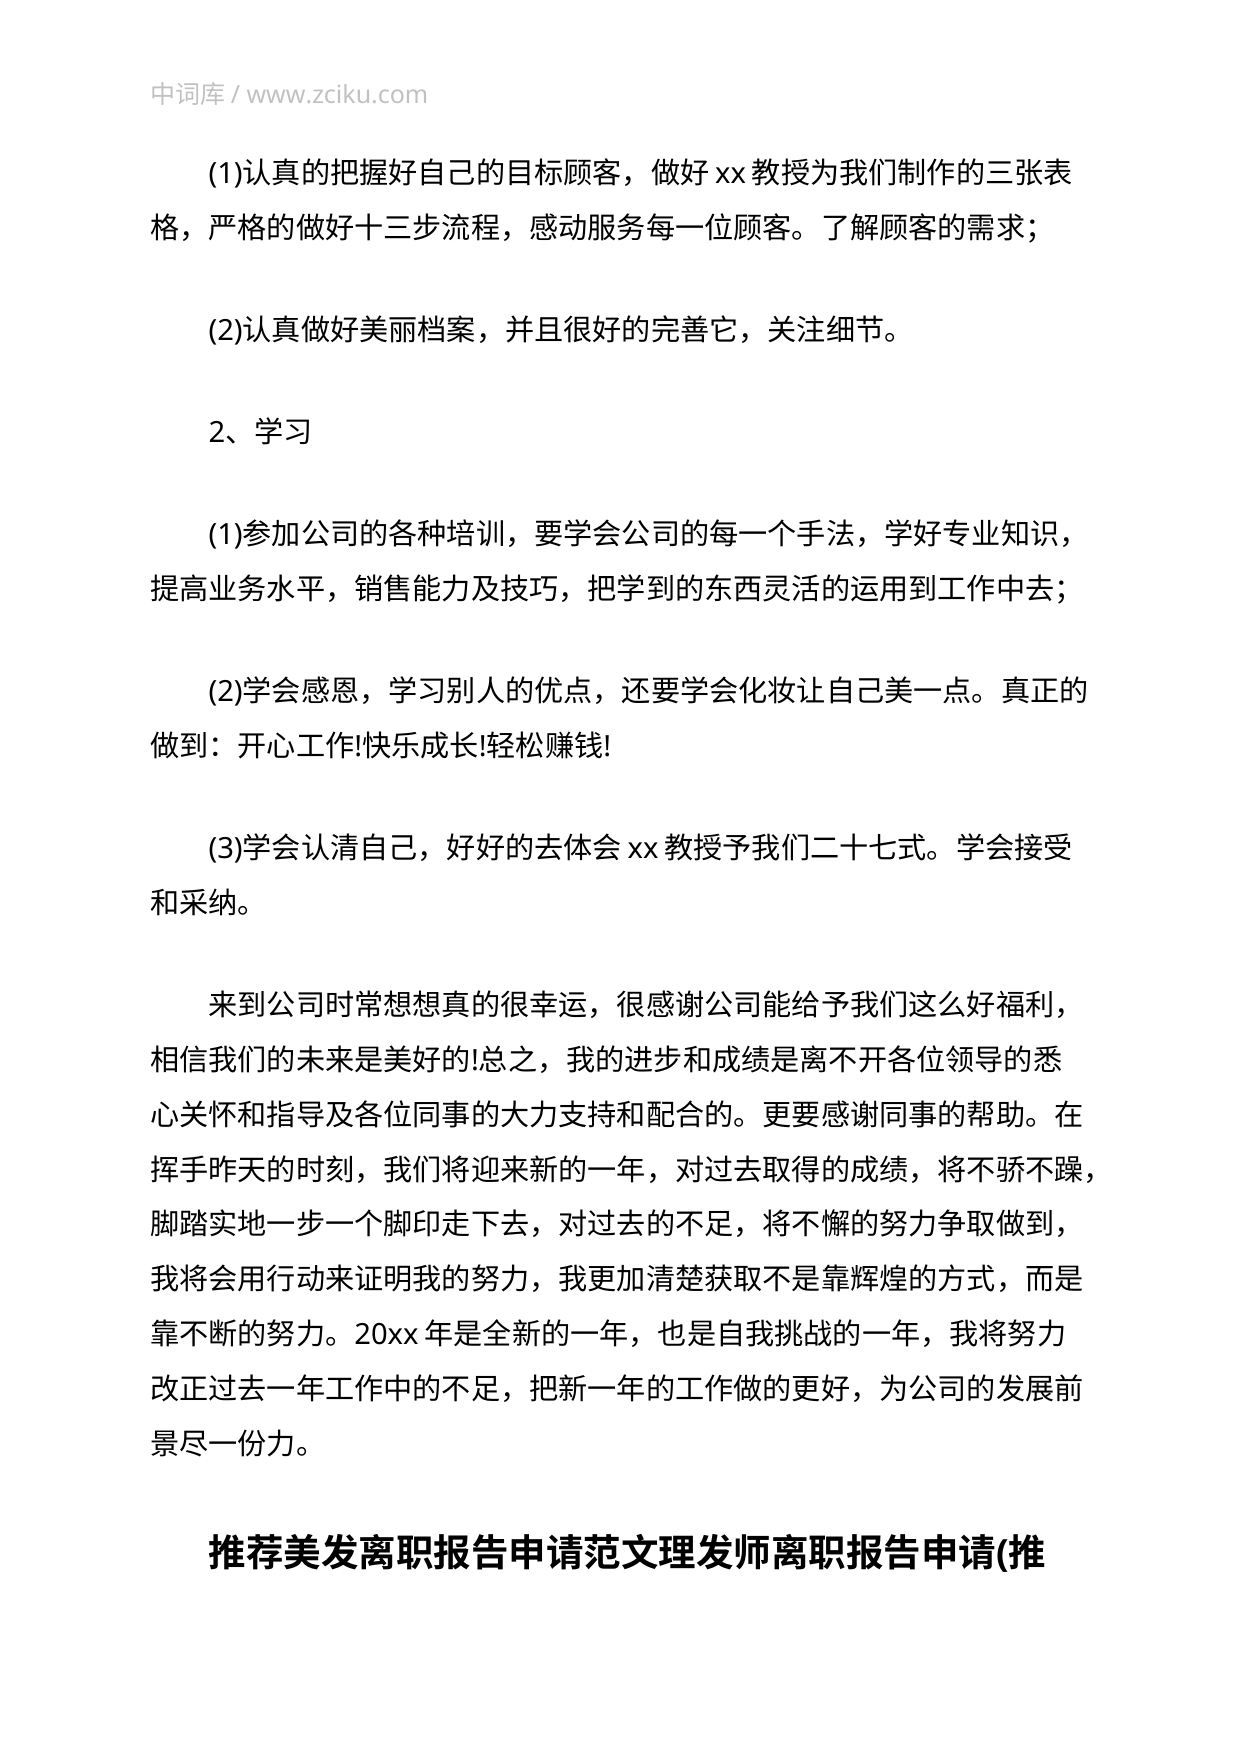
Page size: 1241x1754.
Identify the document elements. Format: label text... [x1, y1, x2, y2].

text (1)认真的把握好自己的目标顾客，做好xx教授为我们制作的三张表格，严格的做好十三步流程，感动服务每一位顾客。了解顾客的需求； [150, 150, 1090, 247]
text (1)参加公司的各种培训，要学会公司的每一个手法，学好专业知识，提高业务水平，销售能力及技巧，把学到的东西灵活的运用到工作中去； [150, 511, 1090, 608]
text (2)认真做好美丽档案，并且很好的完善它，关注细节。 [150, 307, 1090, 349]
text (2)学会感恩，学习别人的优点，还要学会化妆让自己美一点。真正的做到：开心工作!快乐成长!轻松赚钱! [150, 667, 1090, 765]
text 来到公司时常想想真的很幸运，很感谢公司能给予我们这么好福利，相信我们的未来是美好的!总之，我的进步和成绩是离不开各位领导的悉心关怀和指导及各位同事的大力支持和配合的。更要感谢同事的帮助。在挥手昨天的时刻，我们将迎来新的一年，对过去取得的成绩，将不骄不躁，脚踏实地一步一个脚印走下去，对过去的不足，将不懈的努力争取做到，我将会用行动来证明我的努力，我更加清楚获取不是靠辉煌的方式，而是靠不断的努力。20xx年是全新的一年，也是自我挑战的一年，我将努力改正过去一年工作中的不足，把新一年的工作做的更好，为公司的发展前景尽一份力。 [150, 981, 1090, 1463]
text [150, 1522, 1090, 1577]
text (3)学会认清自己，好好的去体会xx教授予我们二十七式。学会接受和采纳。 [150, 824, 1090, 922]
text 2、学习 [150, 409, 1090, 451]
